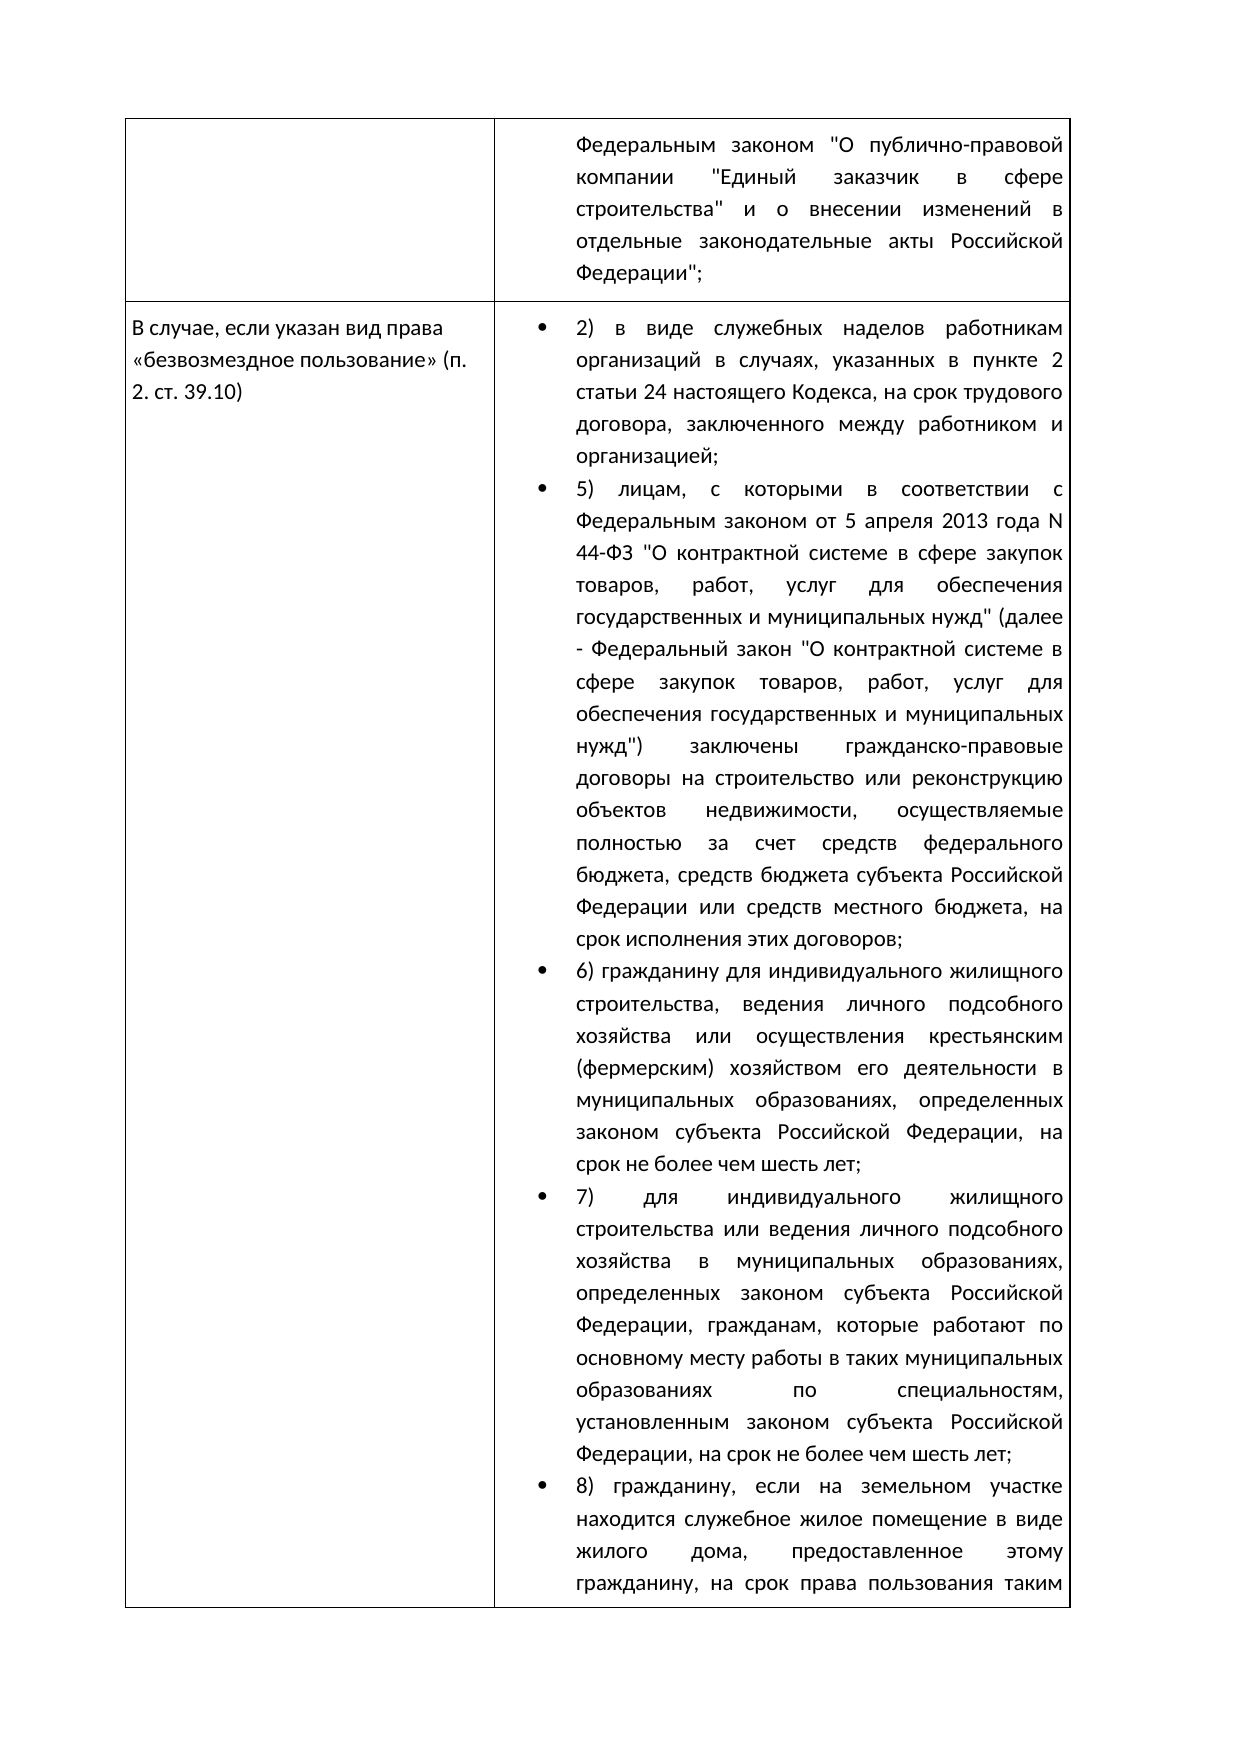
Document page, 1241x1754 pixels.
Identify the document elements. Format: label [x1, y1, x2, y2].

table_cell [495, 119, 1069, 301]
table_cell [126, 302, 494, 1607]
table_cell [495, 302, 1069, 1607]
table_cell [126, 119, 494, 301]
